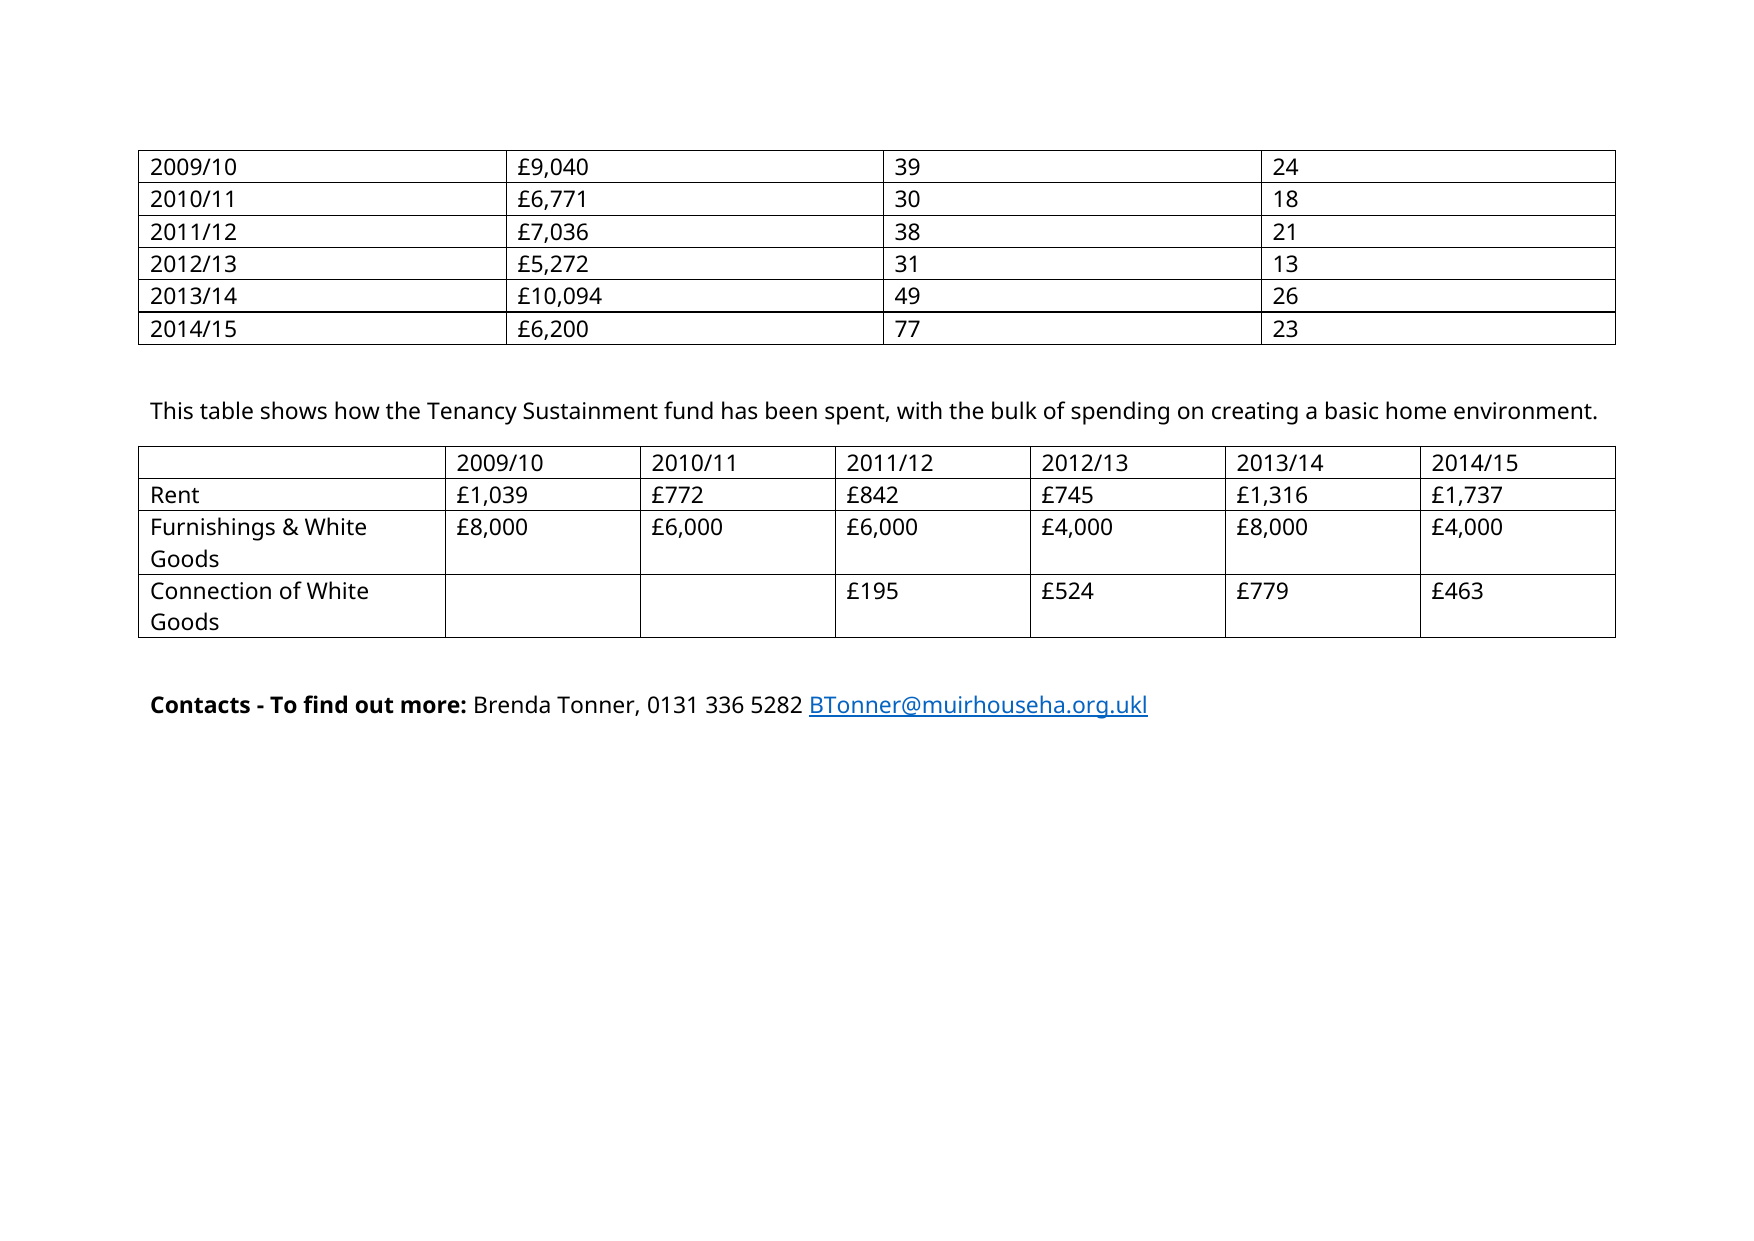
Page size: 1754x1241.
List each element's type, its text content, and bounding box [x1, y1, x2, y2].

table_cell [446, 575, 640, 637]
table_cell £1,316 [1226, 479, 1420, 510]
table_cell £6,771 [507, 183, 883, 214]
table_header 2009/10 [446, 447, 640, 478]
table_cell £7,036 [507, 216, 883, 247]
table_cell 13 [1262, 248, 1615, 279]
table_cell 77 [884, 313, 1261, 344]
table_cell 18 [1262, 183, 1615, 214]
table_header [139, 447, 445, 478]
table_cell £6,000 [836, 511, 1030, 574]
table_cell £463 [1421, 575, 1615, 637]
table_cell [641, 575, 835, 637]
table_cell Connection of White Goods [139, 575, 445, 637]
table_header 2013/14 [1226, 447, 1420, 478]
table_cell £1,039 [446, 479, 640, 510]
table_cell £6,000 [641, 511, 835, 574]
table_header 2011/12 [836, 447, 1030, 478]
table_cell 2011/12 [139, 216, 506, 247]
table_cell £745 [1031, 479, 1225, 510]
table_cell 2010/11 [139, 183, 506, 214]
table_cell 2009/10 [139, 151, 506, 182]
table_cell 30 [884, 183, 1261, 214]
table_cell 38 [884, 216, 1261, 247]
table_cell 31 [884, 248, 1261, 279]
table_cell £9,040 [507, 151, 883, 182]
table_cell 39 [884, 151, 1261, 182]
table_cell 49 [884, 280, 1261, 311]
table_cell £772 [641, 479, 835, 510]
table_cell £10,094 [507, 280, 883, 311]
table_cell Rent [139, 479, 445, 510]
table_header 2010/11 [641, 447, 835, 478]
table_cell £4,000 [1421, 511, 1615, 574]
table_cell 2014/15 [139, 313, 506, 344]
table_cell 26 [1262, 280, 1615, 311]
table_cell £779 [1226, 575, 1420, 637]
table_cell 23 [1262, 313, 1615, 344]
table_cell £6,200 [507, 313, 883, 344]
table_cell £524 [1031, 575, 1225, 637]
table_cell £842 [836, 479, 1030, 510]
table_cell 21 [1262, 216, 1615, 247]
text Contacts - To find out more: Brenda Tonner, 0131 336 5282 BTonner@muirhouseha.org.ukl [150, 689, 1604, 720]
table_cell 2013/14 [139, 280, 506, 311]
table_cell £8,000 [446, 511, 640, 574]
table_cell £1,737 [1421, 479, 1615, 510]
table_cell 2012/13 [139, 248, 506, 279]
table_cell 24 [1262, 151, 1615, 182]
table_header 2012/13 [1031, 447, 1225, 478]
table_cell £195 [836, 575, 1030, 637]
table_cell £8,000 [1226, 511, 1420, 574]
text This table shows how the Tenancy Sustainment fund has been spent, with the bulk of spending on creating a basic home environment. [150, 395, 1604, 426]
table_header 2014/15 [1421, 447, 1615, 478]
table_cell £4,000 [1031, 511, 1225, 574]
table_cell £5,272 [507, 248, 883, 279]
table_cell Furnishings & White Goods [139, 511, 445, 574]
